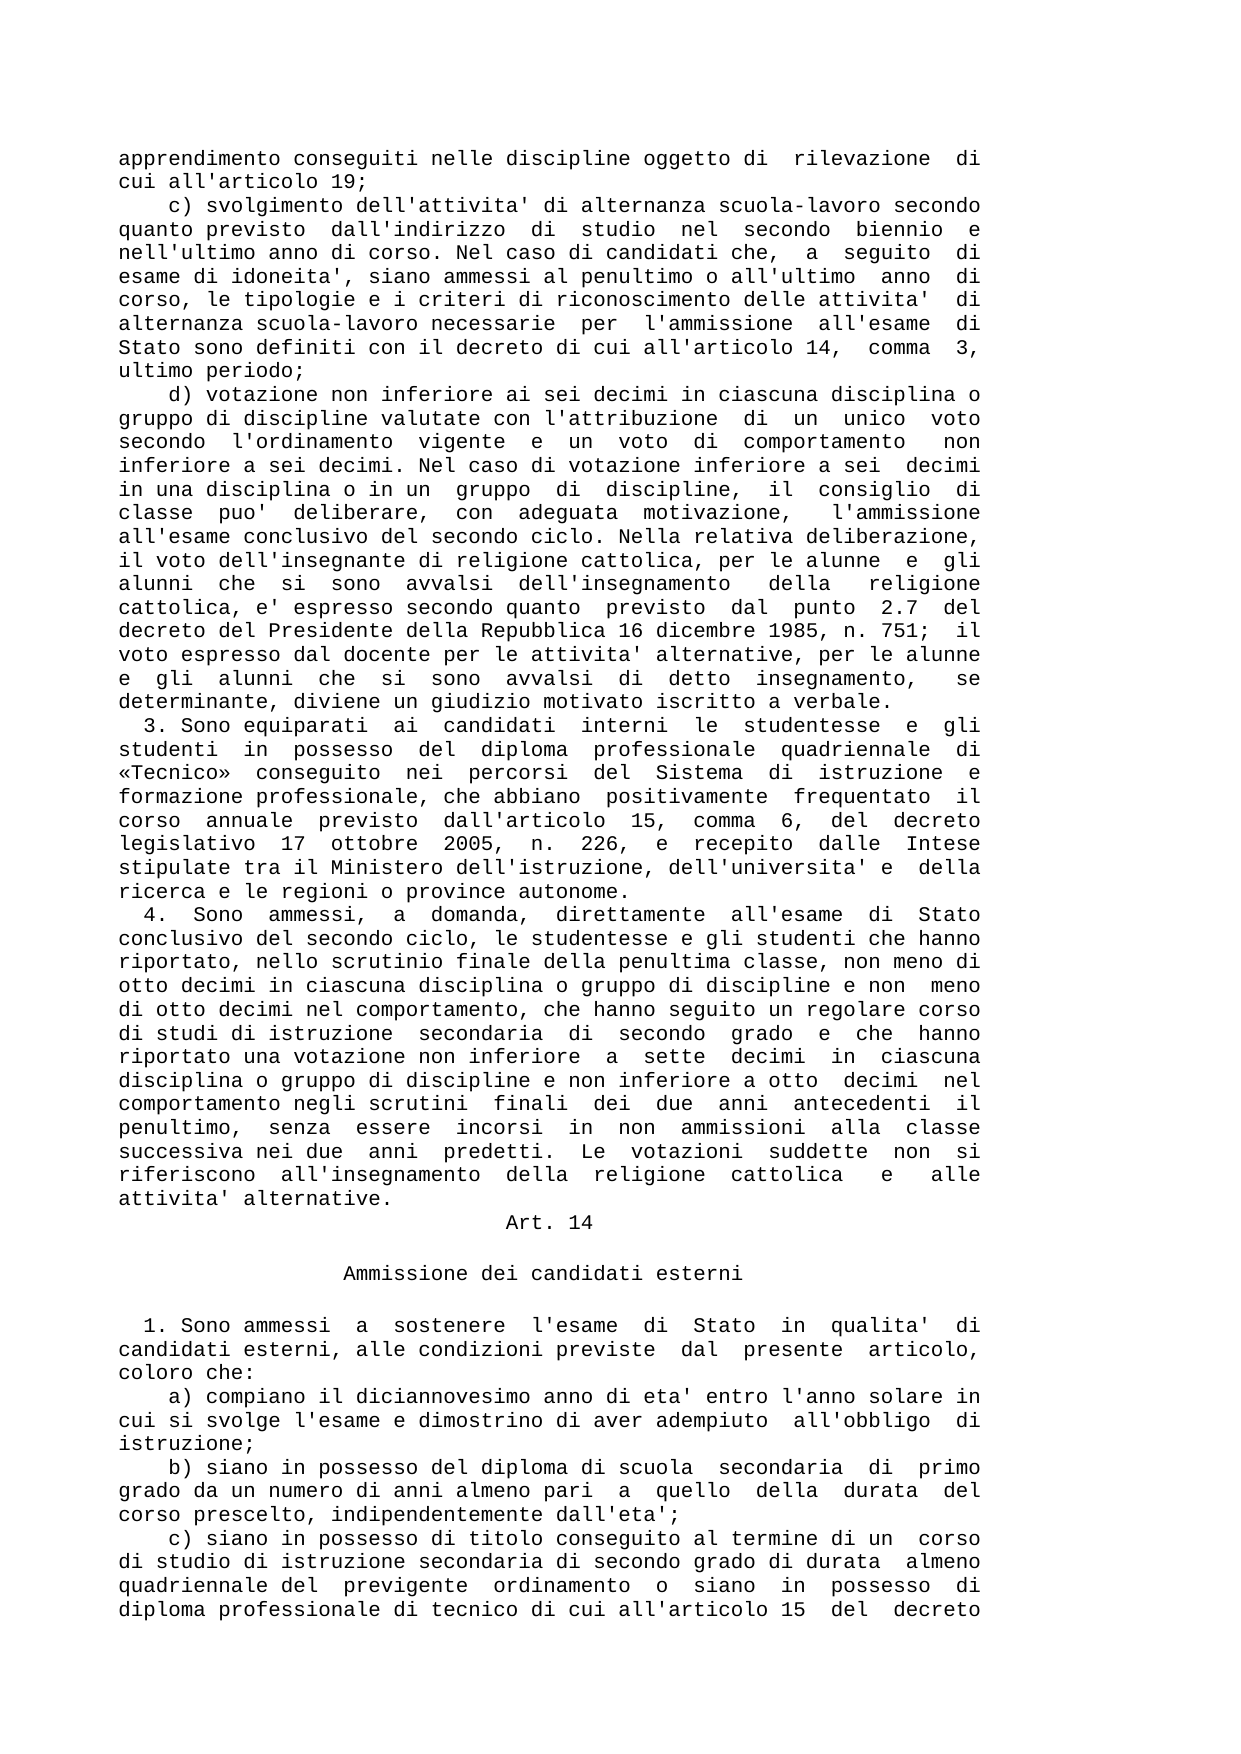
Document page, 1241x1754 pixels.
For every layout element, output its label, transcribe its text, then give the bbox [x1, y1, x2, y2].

text inferiore a sei decimi. Nel caso di votazione inferiore a sei decimi [118, 455, 1122, 479]
text riportato una votazione non inferiore a sette decimi in ciascuna [118, 1046, 1122, 1070]
text determinante, diviene un giudizio motivato iscritto a verbale. [118, 691, 1122, 715]
text corso prescelto, indipendentemente dall'eta'; [118, 1504, 1122, 1528]
text legislativo 17 ottobre 2005, n. 226, e recepito dalle Intese [118, 833, 1122, 857]
text di studio di istruzione secondaria di secondo grado di durata almeno [118, 1551, 1122, 1575]
text cattolica, e' espresso secondo quanto previsto dal punto 2.7 del [118, 597, 1122, 621]
text b) siano in possesso del diploma di scuola secondaria di primo [118, 1457, 1122, 1481]
text alunni che si sono avvalsi dell'insegnamento della religione [118, 573, 1122, 597]
text successiva nei due anni predetti. Le votazioni suddette non si [118, 1141, 1122, 1164]
text di otto decimi nel comportamento, che hanno seguito un regolare corso [118, 999, 1122, 1022]
text istruzione; [118, 1433, 1122, 1457]
text 3. Sono equiparati ai candidati interni le studentesse e gli [118, 715, 1122, 739]
text «Tecnico» conseguito nei percorsi del Sistema di istruzione e [118, 762, 1122, 786]
text grado da un numero di anni almeno pari a quello della durata del [118, 1481, 1122, 1504]
text ultimo periodo; [118, 360, 1122, 384]
text d) votazione non inferiore ai sei decimi in ciascuna disciplina o [118, 384, 1122, 408]
text otto decimi in ciascuna disciplina o gruppo di discipline e non meno [118, 975, 1122, 999]
text studenti in possesso del diploma professionale quadriennale di [118, 739, 1122, 762]
text voto espresso dal docente per le attivita' alternative, per le alunne [118, 644, 1122, 668]
text 4. Sono ammessi, a domanda, direttamente all'esame di Stato [118, 904, 1122, 928]
text disciplina o gruppo di discipline e non inferiore a otto decimi nel [118, 1070, 1122, 1093]
text cui all'articolo 19; [118, 171, 1122, 195]
text riportato, nello scrutinio finale della penultima classe, non meno di [118, 952, 1122, 975]
text 1. Sono ammessi a sostenere l'esame di Stato in qualita' di [118, 1315, 1122, 1339]
text quanto previsto dall'indirizzo di studio nel secondo biennio e [118, 218, 1122, 242]
text cui si svolge l'esame e dimostrino di aver adempiuto all'obbligo di [118, 1409, 1122, 1433]
text in una disciplina o in un gruppo di discipline, il consiglio di [118, 479, 1122, 502]
text quadriennale del previgente ordinamento o siano in possesso di [118, 1575, 1122, 1599]
text all'esame conclusivo del secondo ciclo. Nella relativa deliberazione, [118, 526, 1122, 549]
text diploma professionale di tecnico di cui all'articolo 15 del decreto [118, 1599, 1122, 1622]
text attivita' alternative. [118, 1188, 1122, 1212]
text c) siano in possesso di titolo conseguito al termine di un corso [118, 1528, 1122, 1551]
text classe puo' deliberare, con adeguata motivazione, l'ammissione [118, 502, 1122, 526]
text apprendimento conseguiti nelle discipline oggetto di rilevazione di [118, 148, 1122, 171]
text candidati esterni, alle condizioni previste dal presente articolo, [118, 1339, 1122, 1362]
text penultimo, senza essere incorsi in non ammissioni alla classe [118, 1117, 1122, 1141]
text secondo l'ordinamento vigente e un voto di comportamento non [118, 431, 1122, 455]
text alternanza scuola-lavoro necessarie per l'ammissione all'esame di [118, 313, 1122, 337]
text corso annuale previsto dall'articolo 15, comma 6, del decreto [118, 810, 1122, 833]
text corso, le tipologie e i criteri di riconoscimento delle attivita' di [118, 289, 1122, 313]
text il voto dell'insegnante di religione cattolica, per le alunne e gli [118, 549, 1122, 573]
text nell'ultimo anno di corso. Nel caso di candidati che, a seguito di [118, 242, 1122, 266]
text e gli alunni che si sono avvalsi di detto insegnamento, se [118, 668, 1122, 691]
text riferiscono all'insegnamento della religione cattolica e alle [118, 1164, 1122, 1188]
text di studi di istruzione secondaria di secondo grado e che hanno [118, 1022, 1122, 1046]
text gruppo di discipline valutate con l'attribuzione di un unico voto [118, 408, 1122, 431]
text conclusivo del secondo ciclo, le studentesse e gli studenti che hanno [118, 928, 1122, 952]
text c) svolgimento dell'attivita' di alternanza scuola-lavoro secondo [118, 195, 1122, 218]
text ricerca e le regioni o province autonome. [118, 881, 1122, 904]
text stipulate tra il Ministero dell'istruzione, dell'universita' e della [118, 857, 1122, 881]
text decreto del Presidente della Repubblica 16 dicembre 1985, n. 751; il [118, 621, 1122, 644]
text Ammissione dei candidati esterni [118, 1263, 1122, 1287]
text Stato sono definiti con il decreto di cui all'articolo 14, comma 3, [118, 337, 1122, 360]
text a) compiano il diciannovesimo anno di eta' entro l'anno solare in [118, 1386, 1122, 1409]
text comportamento negli scrutini finali dei due anni antecedenti il [118, 1093, 1122, 1117]
text Art. 14 [118, 1212, 1122, 1235]
text formazione professionale, che abbiano positivamente frequentato il [118, 786, 1122, 810]
text coloro che: [118, 1362, 1122, 1386]
text esame di idoneita', siano ammessi al penultimo o all'ultimo anno di [118, 266, 1122, 289]
